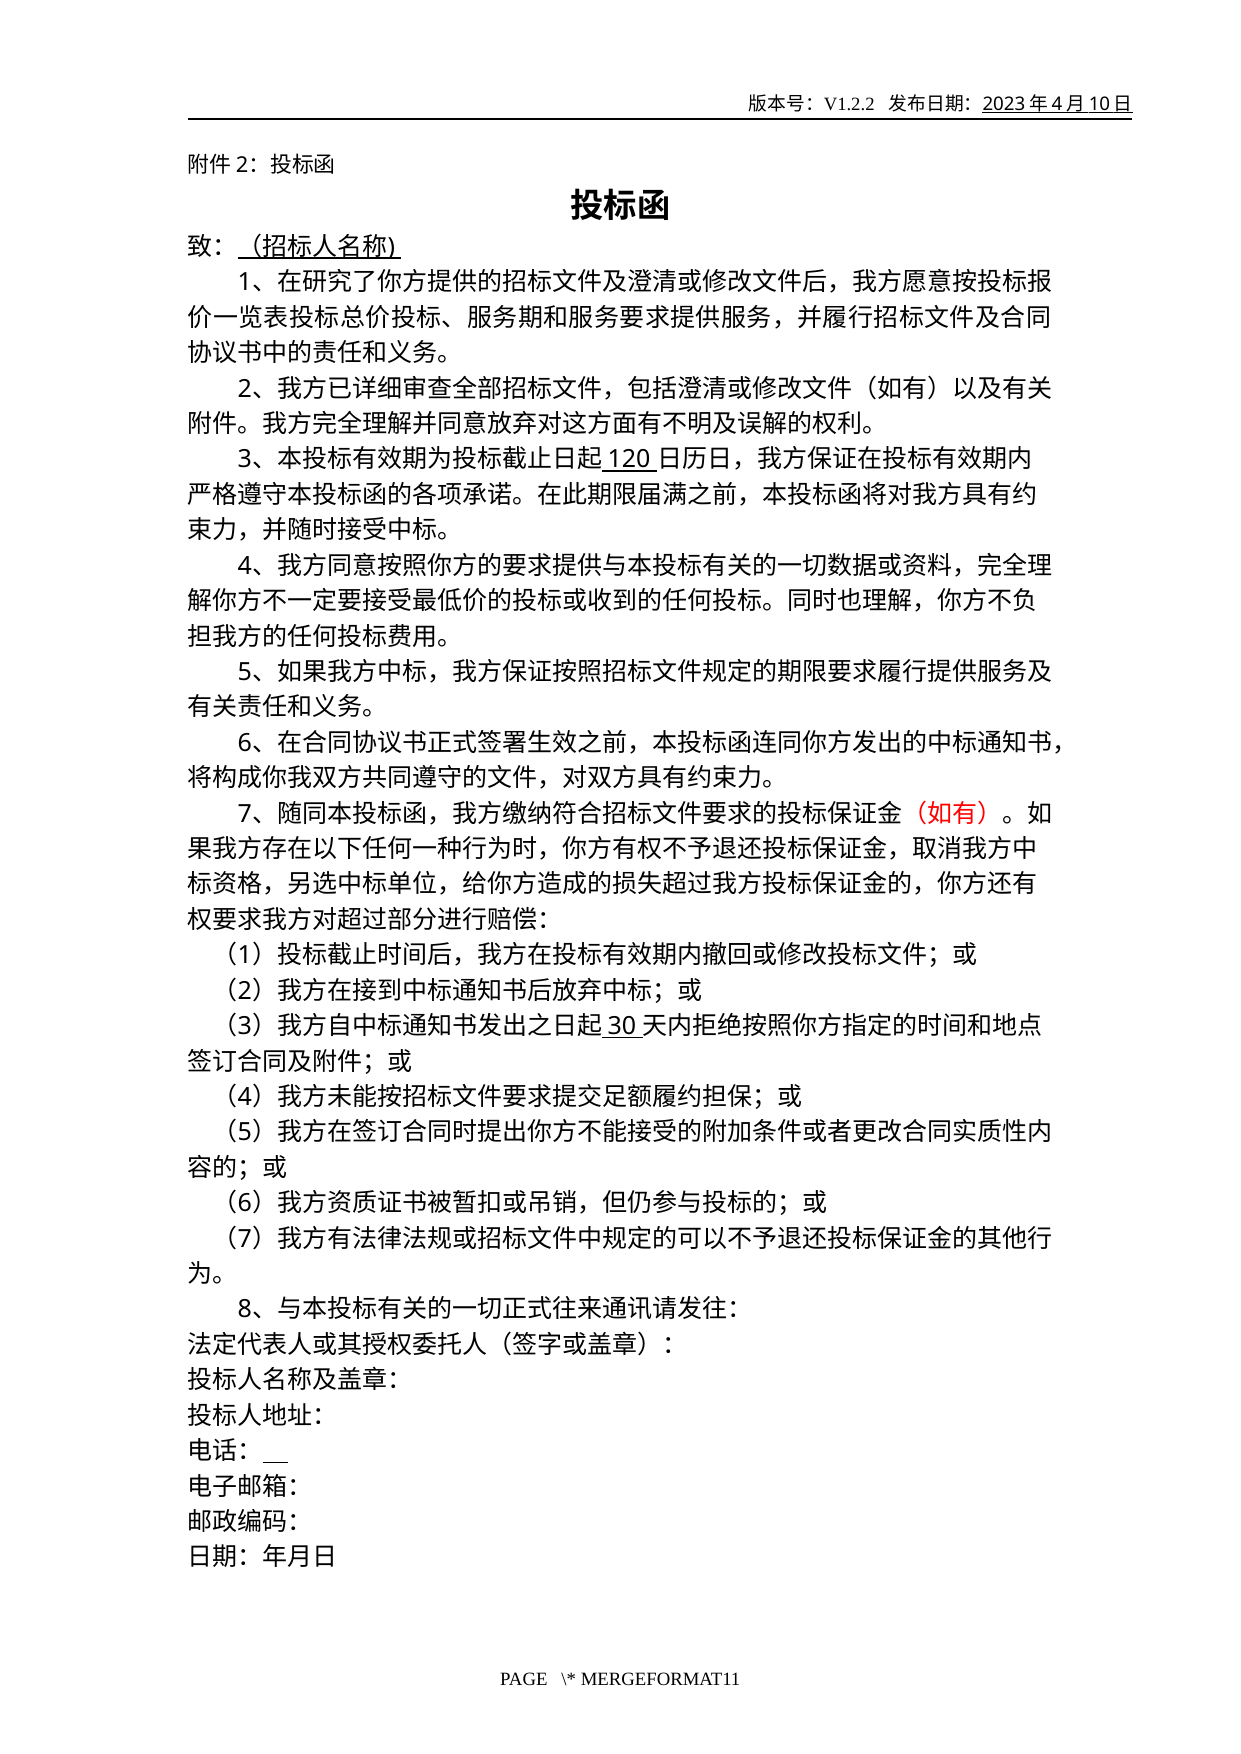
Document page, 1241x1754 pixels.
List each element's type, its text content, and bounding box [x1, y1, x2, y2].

text 日期：年月日 [187, 1537, 1053, 1573]
text （3）我方自中标通知书发出之日起 30 天内拒绝按照你方指定的时间和地点签订合同及附件；或 [187, 1006, 1053, 1077]
text 投标人名称及盖章： [187, 1360, 1053, 1396]
text 8、与本投标有关的一切正式往来通讯请发往： [187, 1289, 1053, 1325]
text （6）我方资质证书被暂扣或吊销，但仍参与投标的；或 [187, 1183, 1053, 1219]
text 致：（招标人名称) [187, 227, 1053, 262]
text （1）投标截止时间后，我方在投标有效期内撤回或修改投标文件；或 [187, 935, 1053, 971]
text 7、随同本投标函，我方缴纳符合招标文件要求的投标保证金（如有）。如果我方存在以下任何一种行为时，你方有权不予退还投标保证金，取消我方中标资格，另选中标单位，给你方造成的损失超过我方投标保证金的，你方还有权要求我方对超过部分进行赔偿： [187, 794, 1053, 935]
text 5、如果我方中标，我方保证按照招标文件规定的期限要求履行提供服务及有关责任和义务。 [187, 652, 1053, 723]
text 1、在研究了你方提供的招标文件及澄清或修改文件后，我方愿意按投标报价一览表投标总价投标、服务期和服务要求提供服务，并履行招标文件及合同协议书中的责任和义务。 [187, 262, 1053, 369]
text （2）我方在接到中标通知书后放弃中标；或 [187, 971, 1053, 1006]
text （4）我方未能按招标文件要求提交足额履约担保；或 [187, 1077, 1053, 1112]
text 投标人地址： [187, 1396, 1053, 1431]
text 4、我方同意按照你方的要求提供与本投标有关的一切数据或资料，完全理解你方不一定要接受最低价的投标或收到的任何投标。同时也理解，你方不负担我方的任何投标费用。 [187, 546, 1053, 652]
text 3、本投标有效期为投标截止日起 120 日历日，我方保证在投标有效期内严格遵守本投标函的各项承诺。在此期限届满之前，本投标函将对我方具有约束力，并随时接受中标。 [187, 439, 1053, 546]
text 法定代表人或其授权委托人（签字或盖章）： [187, 1325, 1053, 1360]
text 电子邮箱： [187, 1467, 1053, 1502]
text （7）我方有法律法规或招标文件中规定的可以不予退还投标保证金的其他行为。 [187, 1219, 1053, 1289]
text 投标函 [187, 179, 1053, 227]
text 2、我方已详细审查全部招标文件，包括澄清或修改文件（如有）以及有关附件。我方完全理解并同意放弃对这方面有不明及误解的权利。 [187, 369, 1053, 439]
text 邮政编码： [187, 1502, 1053, 1537]
text 电话： [187, 1431, 1053, 1467]
text （5）我方在签订合同时提出你方不能接受的附加条件或者更改合同实质性内容的；或 [187, 1112, 1053, 1183]
text 附件2：投标函 [187, 146, 1053, 179]
text 6、在合同协议书正式签署生效之前，本投标函连同你方发出的中标通知书，将构成你我双方共同遵守的文件，对双方具有约束力。 [187, 723, 1053, 794]
